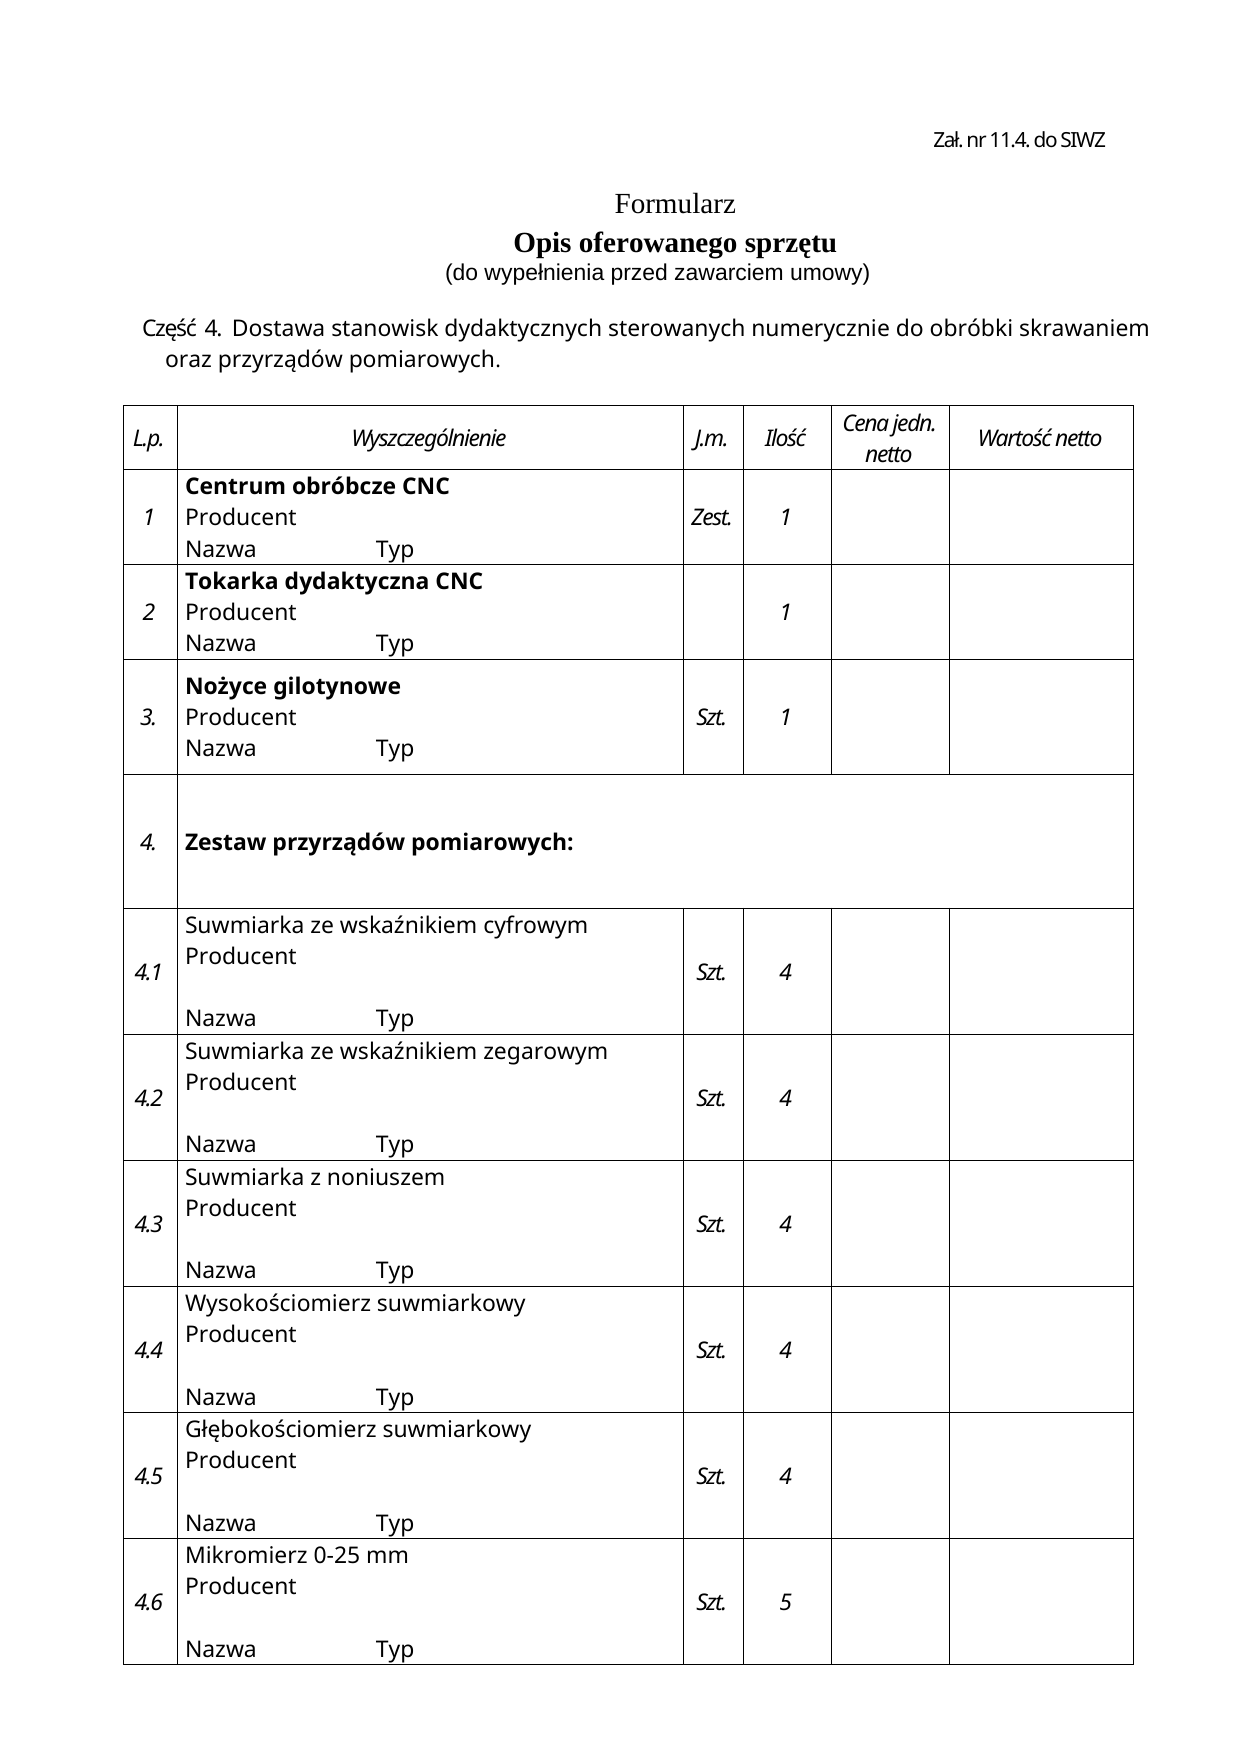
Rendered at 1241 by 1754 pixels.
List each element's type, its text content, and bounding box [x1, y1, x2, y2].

table_cell 5 [744, 1539, 831, 1664]
table_cell Nożyce gilotynowe Producent Nazwa Typ [178, 660, 683, 773]
table_cell [950, 565, 1133, 658]
table_cell 4.2 [124, 1035, 177, 1160]
text Formularz [243, 187, 1107, 220]
table_cell [950, 1161, 1133, 1286]
table_cell Suwmiarka z noniuszem Producent Nazwa Typ [178, 1161, 683, 1286]
text (do wypełnienia przed zawarciem umowy) [150, 259, 1101, 285]
table_cell Głębokościomierz suwmiarkowy Producent Nazwa Typ [178, 1413, 683, 1538]
table_cell 4. [124, 775, 177, 908]
table_cell 1 [124, 470, 177, 564]
table_cell 4 [744, 1035, 831, 1160]
table_cell [950, 660, 1133, 773]
table_cell Szt. [684, 1539, 743, 1664]
table_cell Szt. [684, 909, 743, 1034]
table_cell 2 [124, 565, 177, 658]
table_cell [832, 1539, 949, 1664]
table_cell [832, 909, 949, 1034]
table_cell [832, 1035, 949, 1160]
table_cell 4.4 [124, 1287, 177, 1412]
table_cell 4.5 [124, 1413, 177, 1538]
table_cell 4.1 [124, 909, 177, 1034]
table_cell Szt. [684, 1161, 743, 1286]
table_header Wartość netto [950, 406, 1133, 469]
table_cell 1 [744, 565, 831, 658]
table_header L.p. [124, 406, 177, 469]
table_cell [950, 1287, 1133, 1412]
table_cell Wysokościomierz suwmiarkowy Producent Nazwa Typ [178, 1287, 683, 1412]
table_cell 4 [744, 1413, 831, 1538]
table_cell [832, 1287, 949, 1412]
table_cell 4 [744, 1161, 831, 1286]
text Opis oferowanego sprzętu [243, 226, 1107, 259]
table_cell Suwmiarka ze wskaźnikiem cyfrowym Producent Nazwa Typ [178, 909, 683, 1034]
table_cell 4 [744, 909, 831, 1034]
table_cell 1 [744, 470, 831, 564]
text Część 4. Dostawa stanowisk dydaktycznych sterowanych numerycznie do obróbki skrawaniem oraz przyrządów pomiarowych. [120, 312, 1154, 374]
table_header Ilość [744, 406, 831, 469]
table_cell Zest. [684, 470, 743, 564]
table_cell [950, 909, 1133, 1034]
table_cell Szt. [684, 1035, 743, 1160]
table_header Cena jedn. netto [832, 406, 949, 469]
table_cell Tokarka dydaktyczna CNC Producent Nazwa Typ [178, 565, 683, 658]
table_cell [832, 1413, 949, 1538]
table_cell Suwmiarka ze wskaźnikiem zegarowym Producent Nazwa Typ [178, 1035, 683, 1160]
table_cell 4.6 [124, 1539, 177, 1664]
table_cell 1 [744, 660, 831, 773]
table_cell [832, 1161, 949, 1286]
table_cell Szt. [684, 1287, 743, 1412]
table_cell 4 [744, 1287, 831, 1412]
table_cell Zestaw przyrządów pomiarowych: [178, 775, 1133, 908]
table_cell [950, 470, 1133, 564]
table_cell Mikromierz 0-25 mm Producent Nazwa Typ [178, 1539, 683, 1664]
table_cell 4.3 [124, 1161, 177, 1286]
text Zał. nr 11.4. do SIWZ [243, 121, 1107, 154]
table_cell Centrum obróbcze CNC Producent Nazwa Typ [178, 470, 683, 564]
table_cell 3. [124, 660, 177, 773]
table_header J.m. [684, 406, 743, 469]
table_cell [950, 1539, 1133, 1664]
table_header Wyszczególnienie [178, 406, 683, 469]
table_cell [832, 470, 949, 564]
table_cell [832, 565, 949, 658]
table_cell [950, 1413, 1133, 1538]
table_cell Szt. [684, 660, 743, 773]
table_cell [950, 1035, 1133, 1160]
table_cell [832, 660, 949, 773]
table_cell [684, 565, 743, 658]
table_cell Szt. [684, 1413, 743, 1538]
